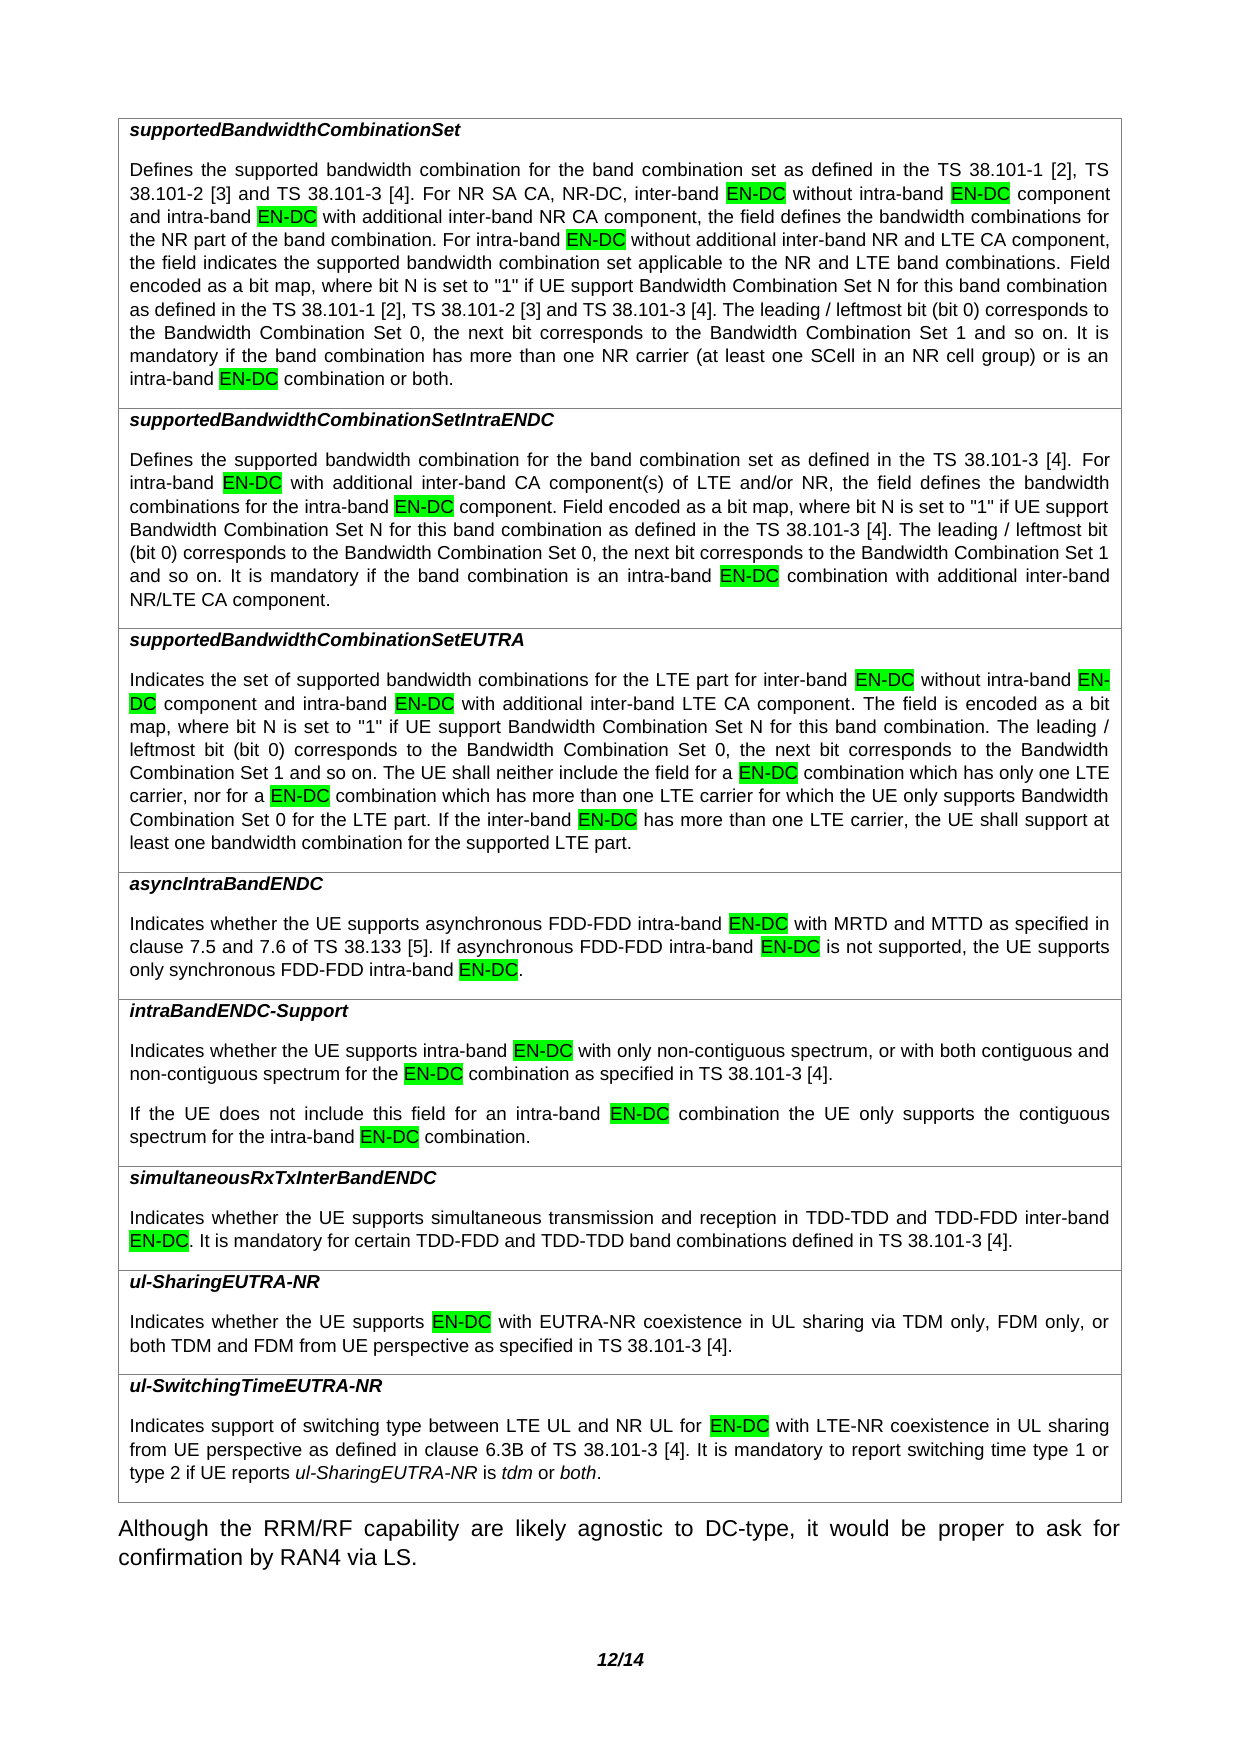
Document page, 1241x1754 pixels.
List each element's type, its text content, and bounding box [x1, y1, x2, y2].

table_cell asyncIntraBandENDC Indicates whether the UE supports asynchronous FDD-FDD intra-band EN-DC with MRTD and MTTD as specified in clause 7.5 and 7.6 of TS 38.133 [5]. If asynchronous FDD-FDD intra-band EN-DC is not supported, the UE supports only synchronous FDD-FDD intra-band EN-DC. [119, 873, 1121, 999]
table_cell intraBandENDC-Support Indicates whether the UE supports intra-band EN-DC with only non-contiguous spectrum, or with both contiguous and non-contiguous spectrum for the EN-DC combination as specified in TS 38.101-3 [4]. If the UE does not include this field for an intra-band EN-DC combination the UE only supports the contiguous spectrum for the intra-band EN-DC combination. [119, 1000, 1121, 1166]
table_cell simultaneousRxTxInterBandENDC Indicates whether the UE supports simultaneous transmission and reception in TDD-TDD and TDD-FDD inter-band EN-DC. It is mandatory for certain TDD-FDD and TDD-TDD band combinations defined in TS 38.101-3 [4]. [119, 1167, 1121, 1270]
table_cell supportedBandwidthCombinationSetEUTRA Indicates the set of supported bandwidth combinations for the LTE part for inter-band EN-DC without intra-band EN-DC component and intra-band EN-DC with additional inter-band LTE CA component. The field is encoded as a bit map, where bit N is set to "1" if UE support Bandwidth Combination Set N for this band combination. The leading / leftmost bit (bit 0) corresponds to the Bandwidth Combination Set 0, the next bit corresponds to the Bandwidth Combination Set 1 and so on. The UE shall neither include the field for a EN-DC combination which has only one LTE carrier, nor for a EN-DC combination which has more than one LTE carrier for which the UE only supports Bandwidth Combination Set 0 for the LTE part. If the inter-band EN-DC has more than one LTE carrier, the UE shall support at least one bandwidth combination for the supported LTE part. [119, 629, 1121, 872]
text Although the RRM/RF capability are likely agnostic to DC-type, it would be proper to ask for confirmation by RAN4 via LS. [118, 1515, 1122, 1570]
table_cell ul-SharingEUTRA-NR Indicates whether the UE supports EN-DC with EUTRA-NR coexistence in UL sharing via TDM only, FDM only, or both TDM and FDM from UE perspective as specified in TS 38.101-3 [4]. [119, 1271, 1121, 1374]
table_cell ul-SwitchingTimeEUTRA-NR Indicates support of switching type between LTE UL and NR UL for EN-DC with LTE-NR coexistence in UL sharing from UE perspective as defined in clause 6.3B of TS 38.101-3 [4]. It is mandatory to report switching time type 1 or type 2 if UE reports ul-SharingEUTRA-NR is tdm or both. [119, 1375, 1121, 1502]
table_cell supportedBandwidthCombinationSetIntraENDC Defines the supported bandwidth combination for the band combination set as defined in the TS 38.101-3 [4]. For intra-band EN-DC with additional inter-band CA component(s) of LTE and/or NR, the field defines the bandwidth combinations for the intra-band EN-DC component. Field encoded as a bit map, where bit N is set to "1" if UE support Bandwidth Combination Set N for this band combination as defined in the TS 38.101-3 [4]. The leading / leftmost bit (bit 0) corresponds to the Bandwidth Combination Set 0, the next bit corresponds to the Bandwidth Combination Set 1 and so on. It is mandatory if the band combination is an intra-band EN-DC combination with additional inter-band NR/LTE CA component. [119, 409, 1121, 628]
table_header supportedBandwidthCombinationSet Defines the supported bandwidth combination for the band combination set as defined in the TS 38.101-1 [2], TS 38.101-2 [3] and TS 38.101-3 [4]. For NR SA CA, NR-DC, inter-band EN-DC without intra-band EN-DC component and intra-band EN-DC with additional inter-band NR CA component, the field defines the bandwidth combinations for the NR part of the band combination. For intra-band EN-DC without additional inter-band NR and LTE CA component, the field indicates the supported bandwidth combination set applicable to the NR and LTE band combinations. Field encoded as a bit map, where bit N is set to "1" if UE support Bandwidth Combination Set N for this band combination as defined in the TS 38.101-1 [2], TS 38.101-2 [3] and TS 38.101-3 [4]. The leading / leftmost bit (bit 0) corresponds to the Bandwidth Combination Set 0, the next bit corresponds to the Bandwidth Combination Set 1 and so on. It is mandatory if the band combination has more than one NR carrier (at least one SCell in an NR cell group) or is an intra-band EN-DC combination or both. [119, 119, 1121, 408]
